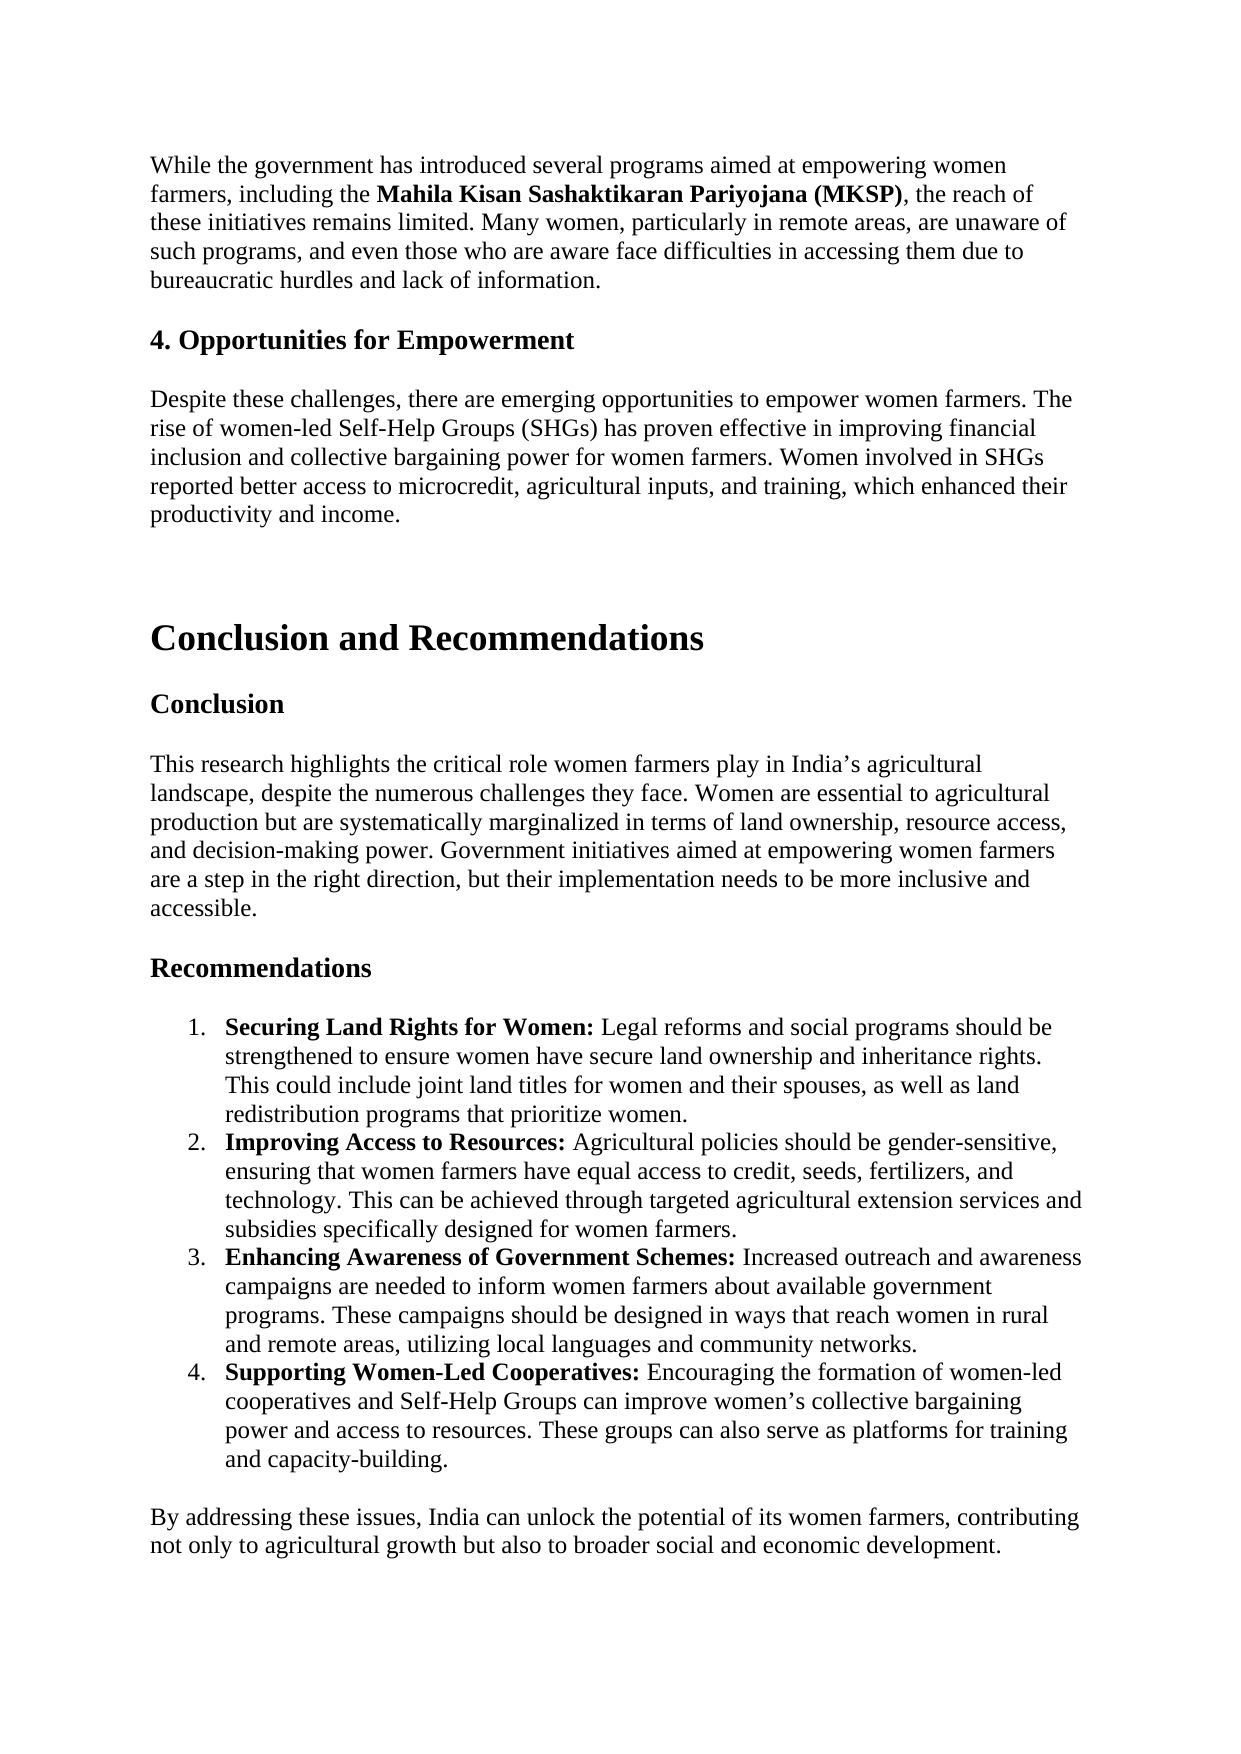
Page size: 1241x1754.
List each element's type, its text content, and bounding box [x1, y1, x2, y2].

text While the government has introduced several programs aimed at empowering women farmers, including the Mahila Kisan Sashaktikaran Pariyojana (MKSP), the reach of these initiatives remains limited. Many women, particularly in remote areas, are unaware of such programs, and even those who are aware face difficulties in accessing them due to bureaucratic hurdles and lack of information. [150, 298, 1090, 442]
list Enhancing Awareness of Government Schemes: Increased outreach and awareness campaigns are needed to inform women farmers about available government programs. These campaigns should be designed in ways that reach women in rural and remote areas, utilizing local languages and community networks. [187, 1391, 1090, 1506]
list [187, 1506, 1090, 1563]
list Securing Land Rights for Women: Legal reforms and social programs should be strengthened to ensure women have secure land ownership and inheritance rights. This could include joint land titles for women and their spouses, as well as land redistribution programs that prioritize women. [187, 1161, 1090, 1276]
text Recommendations [150, 1099, 1090, 1131]
text 4. Opportunities for Empowerment [150, 471, 1090, 503]
text Despite these challenges, there are emerging opportunities to empower women farmers. The rise of women-led Self-Help Groups (SHGs) has proven effective in improving financial inclusion and collective bargaining power for women farmers. Women involved in SHGs reported better access to microcredit, agricultural inputs, and training, which enhanced their productivity and income. [150, 533, 1090, 676]
text This research highlights the critical role women farmers play in India’s agricultural landscape, despite the numerous challenges they face. Women are essential to agricultural production but are systematically marginalized in terms of land ownership, resource access, and decision-making power. Government initiatives aimed at empowering women farmers are a step in the right direction, but their implementation needs to be more inclusive and accessible. [150, 897, 1090, 1070]
text Conclusion and Recommendations [150, 763, 1090, 807]
text 3. Effectiveness of Government Policies [150, 237, 1090, 269]
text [150, 150, 1090, 207]
list Improving Access to Resources: Agricultural policies should be gender-sensitive, ensuring that women farmers have equal access to credit, seeds, fertilizers, and technology. This can be achieved through targeted agricultural extension services and subsidies specifically designed for women farmers. [187, 1276, 1090, 1391]
text Conclusion [150, 836, 1090, 868]
